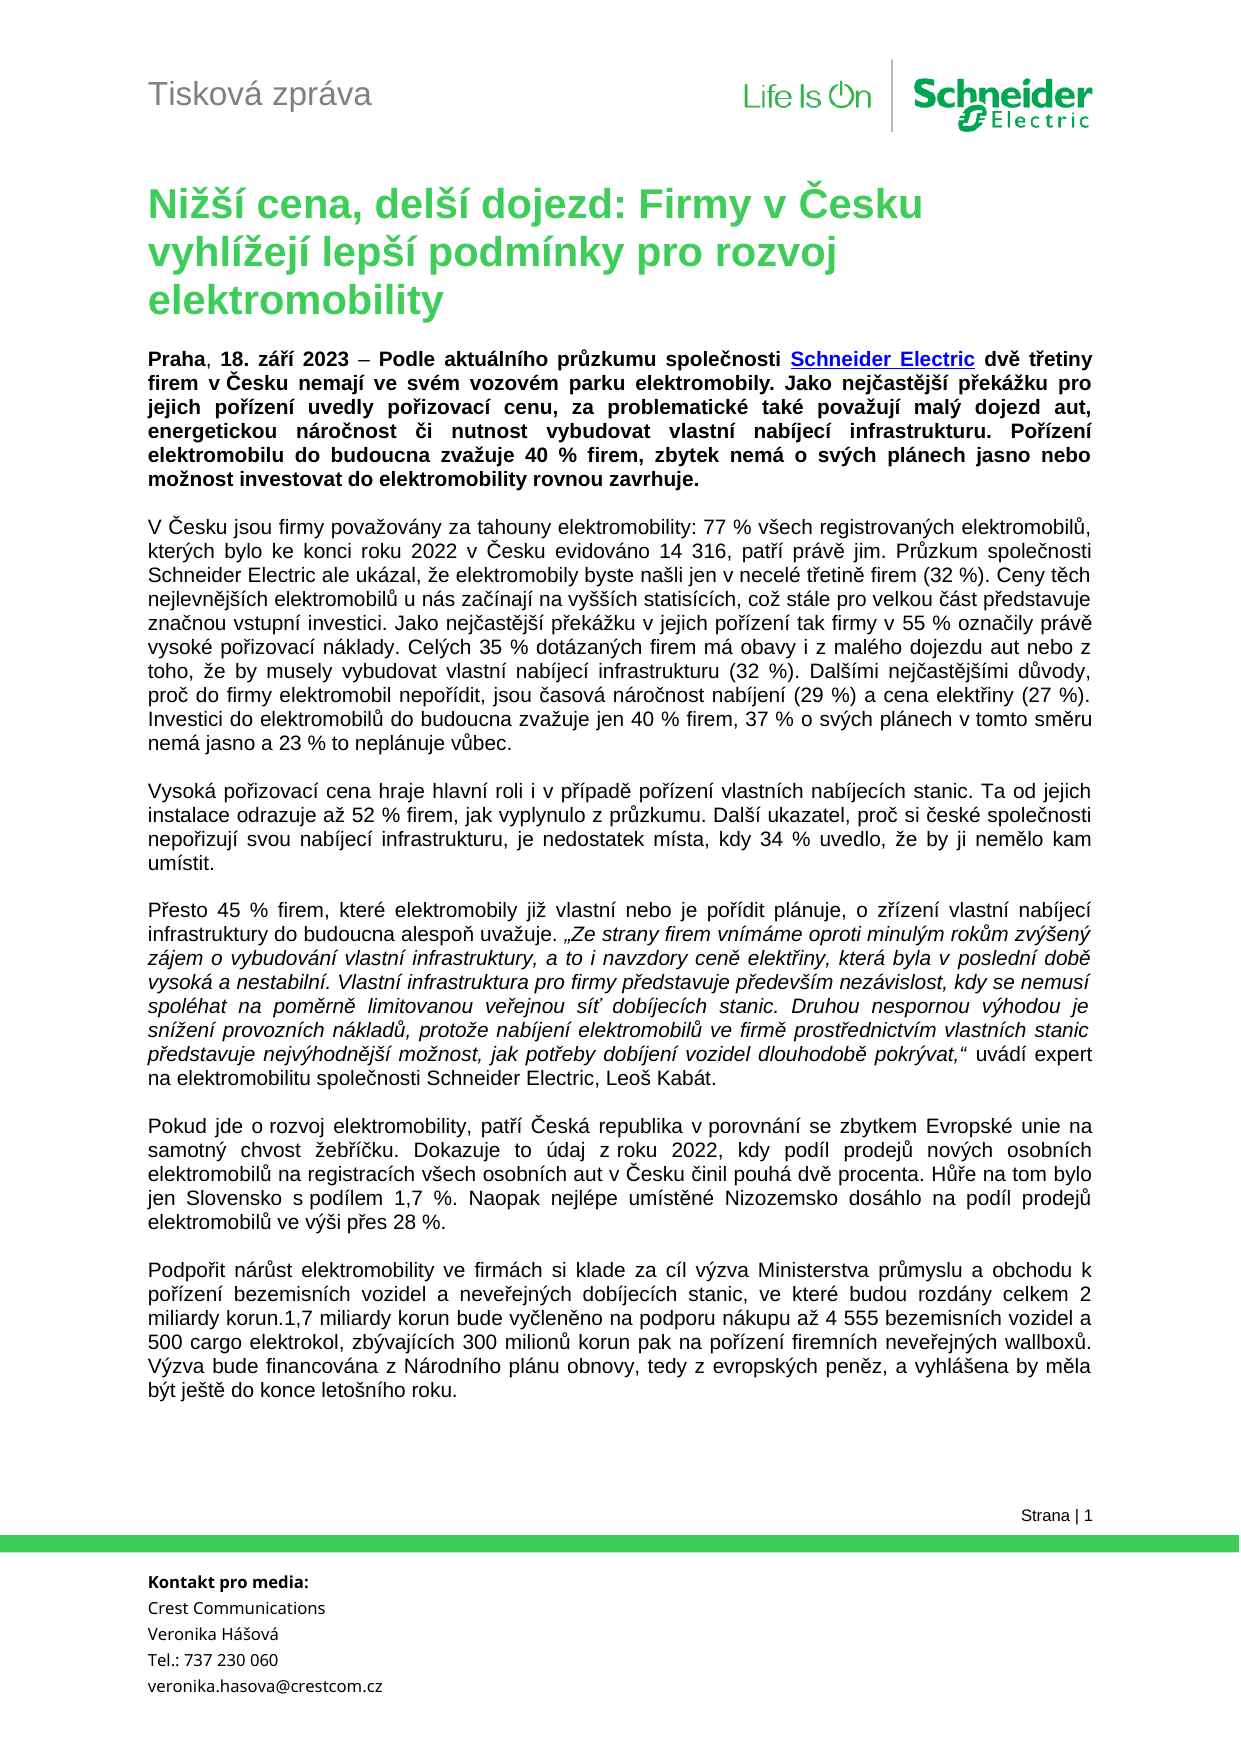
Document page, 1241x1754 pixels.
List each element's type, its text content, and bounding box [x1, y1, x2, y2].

text Přesto 45 % firem, které elektromobily již vlastní nebo je pořídit plánuje, o zřízení vlastní nabíjecí infrastruktury do budoucna alespoň uvažuje. „Ze strany firem vnímáme oproti minulým rokům zvýšený zájem o vybudování vlastní infrastruktury, a to i navzdory ceně elektřiny, která byla v poslední době vysoká a nestabilní. Vlastní infrastruktura pro firmy představuje především nezávislost, kdy se nemusí spoléhat na poměrně limitovanou veřejnou síť dobíjecích stanic. Druhou nespornou výhodou je snížení provozních nákladů, protože nabíjení elektromobilů ve firmě prostřednictvím vlastních stanic představuje nejvýhodnější možnost, jak potřeby dobíjení vozidel dlouhodobě pokrývat,“ uvádí expert na elektromobilitu společnosti Schneider Electric, Leoš Kabát. [148, 898, 1093, 1090]
picture [744, 59, 1093, 132]
text V Česku jsou firmy považovány za tahouny elektromobility: 77 % všech registrovaných elektromobilů, kterých bylo ke konci roku 2022 v Česku evidováno 14 316, patří právě jim. Průzkum společnosti Schneider Electric ale ukázal, že elektromobily byste našli jen v necelé třetině firem (32 %). Ceny těch nejlevnějších elektromobilů u nás začínají na vyšších statisících, což stále pro velkou část představuje značnou vstupní investici. Jako nejčastější překážku v jejich pořízení tak firmy v 55 % označily právě vysoké pořizovací náklady. Celých 35 % dotázaných firem má obavy i z malého dojezdu aut nebo z toho, že by musely vybudovat vlastní nabíjecí infrastrukturu (32 %). Dalšími nejčastějšími důvody, proč do firmy elektromobil nepořídit, jsou časová náročnost nabíjení (29 %) a cena elektřiny (27 %). Investici do elektromobilů do budoucna zvažuje jen 40 % firem, 37 % o svých plánech v tomto směru nemá jasno a 23 % to neplánuje vůbec. [148, 515, 1093, 754]
text Nižší cena, delší dojezd: Firmy v Česku vyhlížejí lepší podmínky pro rozvoj elektromobility [148, 179, 1093, 323]
text Podpořit nárůst elektromobility ve firmách si klade za cíl výzva Ministerstva průmyslu a obchodu k pořízení bezemisních vozidel a neveřejných dobíjecích stanic, ve které budou rozdány celkem 2 miliardy korun.1,7 miliardy korun bude vyčleněno na podporu nákupu až 4 555 bezemisních vozidel a 500 cargo elektrokol, zbývajících 300 milionů korun pak na pořízení firemních neveřejných wallboxů. Výzva bude financována z Národního plánu obnovy, tedy z evropských peněz, a vyhlášena by měla být ještě do konce letošního roku. [148, 1258, 1093, 1401]
text Praha, 18. září 2023 – Podle aktuálního průzkumu společnosti Schneider Electric dvě třetiny firem v Česku nemají ve svém vozovém parku elektromobily. Jako nejčastější překážku pro jejich pořízení uvedly pořizovací cenu, za problematické také považují malý dojezd aut, energetickou náročnost či nutnost vybudovat vlastní nabíjecí infrastrukturu. Pořízení elektromobilu do budoucna zvažuje 40 % firem, zbytek nemá o svých plánech jasno nebo možnost investovat do elektromobility rovnou zavrhuje. [148, 347, 1093, 491]
text Pokud jde o rozvoj elektromobility, patří Česká republika v porovnání se zbytkem Evropské unie na samotný chvost žebříčku. Dokazuje to údaj z roku 2022, kdy podíl prodejů nových osobních elektromobilů na registracích všech osobních aut v Česku činil pouhá dvě procenta. Hůře na tom bylo jen Slovensko s podílem 1,7 %. Naopak nejlépe umístěné Nizozemsko dosáhlo na podíl prodejů elektromobilů ve výši přes 28 %. [148, 1114, 1093, 1234]
text Vysoká pořizovací cena hraje hlavní roli i v případě pořízení vlastních nabíjecích stanic. Ta od jejich instalace odrazuje až 52 % firem, jak vyplynulo z průzkumu. Další ukazatel, proč si české společnosti nepořizují svou nabíjecí infrastrukturu, je nedostatek místa, kdy 34 % uvedlo, že by ji nemělo kam umístit. [148, 778, 1093, 874]
